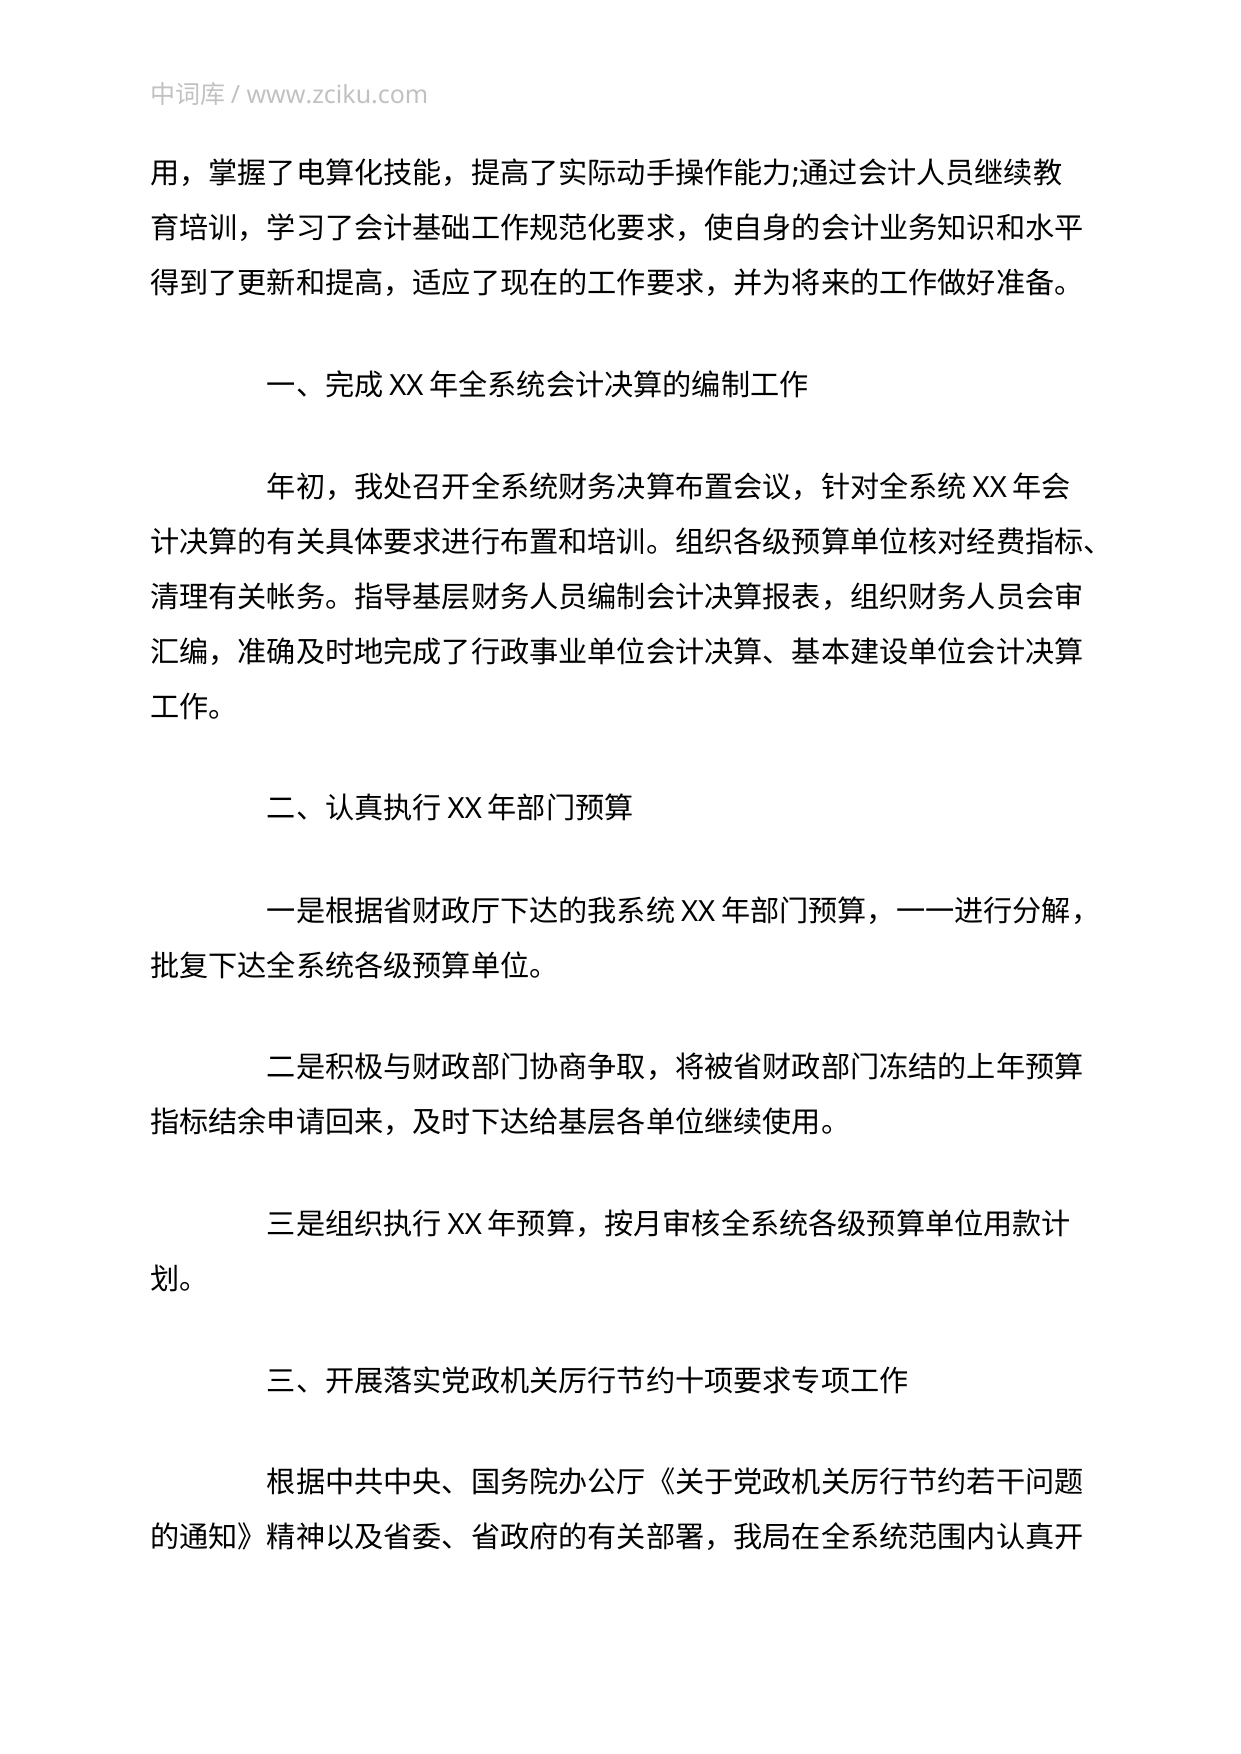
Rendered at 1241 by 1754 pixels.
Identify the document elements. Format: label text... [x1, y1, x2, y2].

text 三、开展落实党政机关厉行节约十项要求专项工作 [150, 1357, 1090, 1399]
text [150, 1459, 1090, 1556]
text 一、完成XX年全系统会计决算的编制工作 [150, 362, 1090, 404]
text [150, 150, 1090, 302]
text 年初，我处召开全系统财务决算布置会议，针对全系统XX年会计决算的有关具体要求进行布置和培训。组织各级预算单位核对经费指标、清理有关帐务。指导基层财务人员编制会计决算报表，组织财务人员会审汇编，准确及时地完成了行政事业单位会计决算、基本建设单位会计决算工作。 [150, 464, 1090, 726]
text 二是积极与财政部门协商争取，将被省财政部门冻结的上年预算指标结余申请回来，及时下达给基层各单位继续使用。 [150, 1044, 1090, 1141]
text 三是组织执行XX年预算，按月审核全系统各级预算单位用款计划。 [150, 1201, 1090, 1298]
text 二、认真执行XX年部门预算 [150, 785, 1090, 827]
text 一是根据省财政厅下达的我系统XX年部门预算，一一进行分解，批复下达全系统各级预算单位。 [150, 887, 1090, 984]
